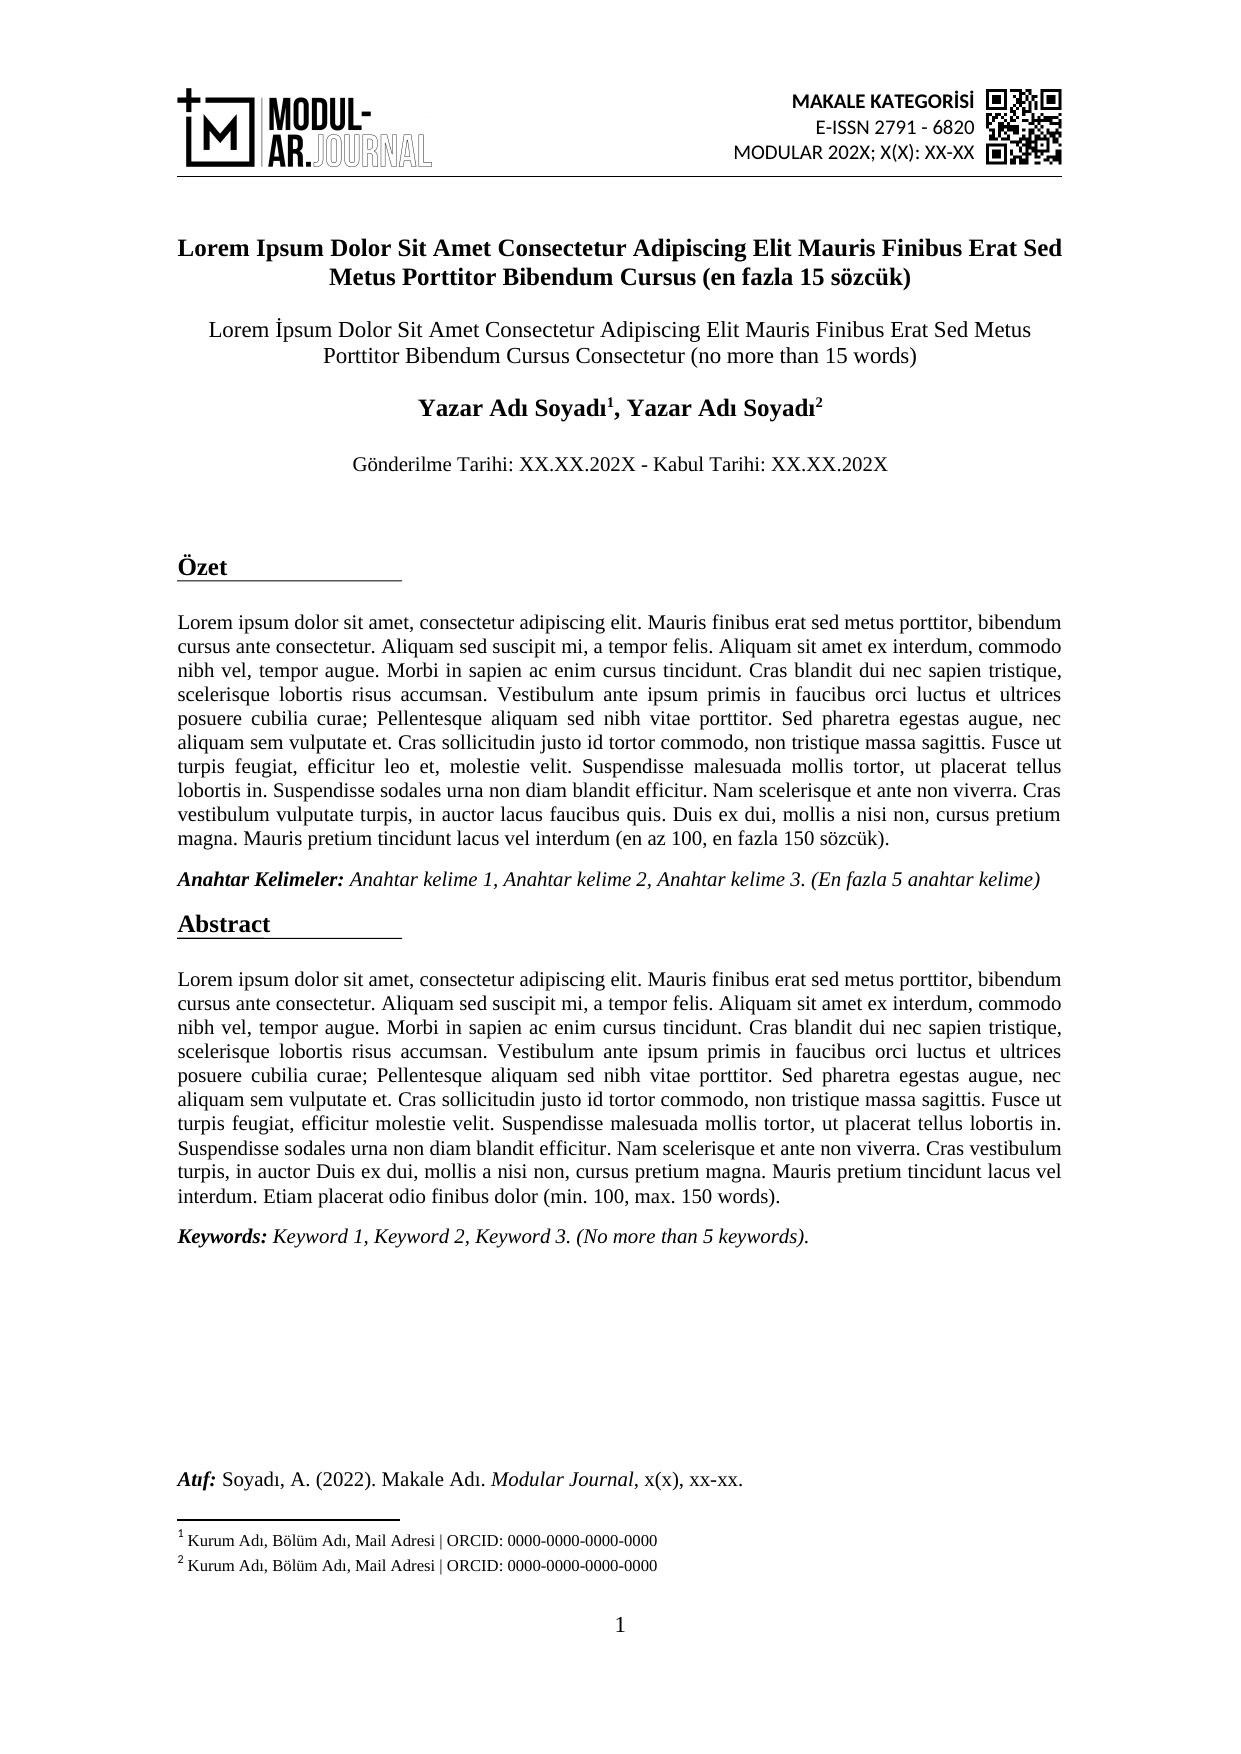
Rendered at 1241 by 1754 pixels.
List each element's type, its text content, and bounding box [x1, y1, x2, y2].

picture [986, 88, 1062, 166]
text Abstract Lorem ipsum dolor sit amet, consectetur adipiscing elit. Mauris finibus erat sed metus porttitor, bibendum cursus ante consectetur. Aliquam sed suscipit mi, a tempor felis. Aliquam sit amet ex interdum, commodo nibh vel, tempor augue. Morbi in sapien ac enim cursus tincidunt. Cras blandit dui nec sapien tristique, scelerisque lobortis risus accumsan. Vestibulum ante ipsum primis in faucibus orci luctus et ultrices posuere cubilia curae; Pellentesque aliquam sed nibh vitae porttitor. Sed pharetra egestas augue, nec aliquam sem vulputate et. Cras sollicitudin justo id tortor commodo, non tristique massa sagittis. Fusce ut turpis feugiat, efficitur molestie velit. Suspendisse malesuada mollis tortor, ut placerat tellus lobortis in. Suspendisse sodales urna non diam blandit efficitur. Nam scelerisque et ante non viverra. Cras vestibulum turpis, in auctor Duis ex dui, mollis a nisi non, cursus pretium magna. Mauris pretium tincidunt lacus vel interdum. Etiam placerat odio finibus dolor (min. 100, max. 150 words). [177, 909, 1063, 1208]
text Anahtar Kelimeler: Anahtar kelime 1, Anahtar kelime 2, Anahtar kelime 3. (En fazla 5 anahtar kelime) [177, 867, 1063, 891]
text Özet Lorem ipsum dolor sit amet, consectetur adipiscing elit. Mauris finibus erat sed metus porttitor, bibendum cursus ante consectetur. Aliquam sed suscipit mi, a tempor felis. Aliquam sit amet ex interdum, commodo nibh vel, tempor augue. Morbi in sapien ac enim cursus tincidunt. Cras blandit dui nec sapien tristique, scelerisque lobortis risus accumsan. Vestibulum ante ipsum primis in faucibus orci luctus et ultrices posuere cubilia curae; Pellentesque aliquam sed nibh vitae porttitor. Sed pharetra egestas augue, nec aliquam sem vulputate et. Cras sollicitudin justo id tortor commodo, non tristique massa sagittis. Fusce ut turpis feugiat, efficitur leo et, molestie velit. Suspendisse malesuada mollis tortor, ut placerat tellus lobortis in. Suspendisse sodales urna non diam blandit efficitur. Nam scelerisque et ante non viverra. Cras vestibulum vulputate turpis, in auctor lacus faucibus quis. Duis ex dui, mollis a nisi non, cursus pretium magna. Mauris pretium tincidunt lacus vel interdum (en az 100, en fazla 150 sözcük). [177, 552, 1063, 850]
text Lorem Ipsum Dolor Sit Amet Consectetur Adipiscing Elit Mauris Finibus Erat Sed Metus Porttitor Bibendum Cursus (en fazla 15 sözcük) [177, 233, 1063, 291]
text Keywords: Keyword 1, Keyword 2, Keyword 3. (No more than 5 keywords). [177, 1224, 1063, 1248]
picture [177, 88, 432, 167]
text Yazar Adı Soyadı, Yazar Adı Soyadı [177, 393, 1063, 422]
text Atıf: Soyadı, A. (2022). Makale Adı. Modular Journal, x(x), xx-xx. [177, 1438, 1063, 1491]
text Gönderilme Tarihi: XX.XX.202X - Kabul Tarihi: XX.XX.202X [177, 451, 1063, 476]
